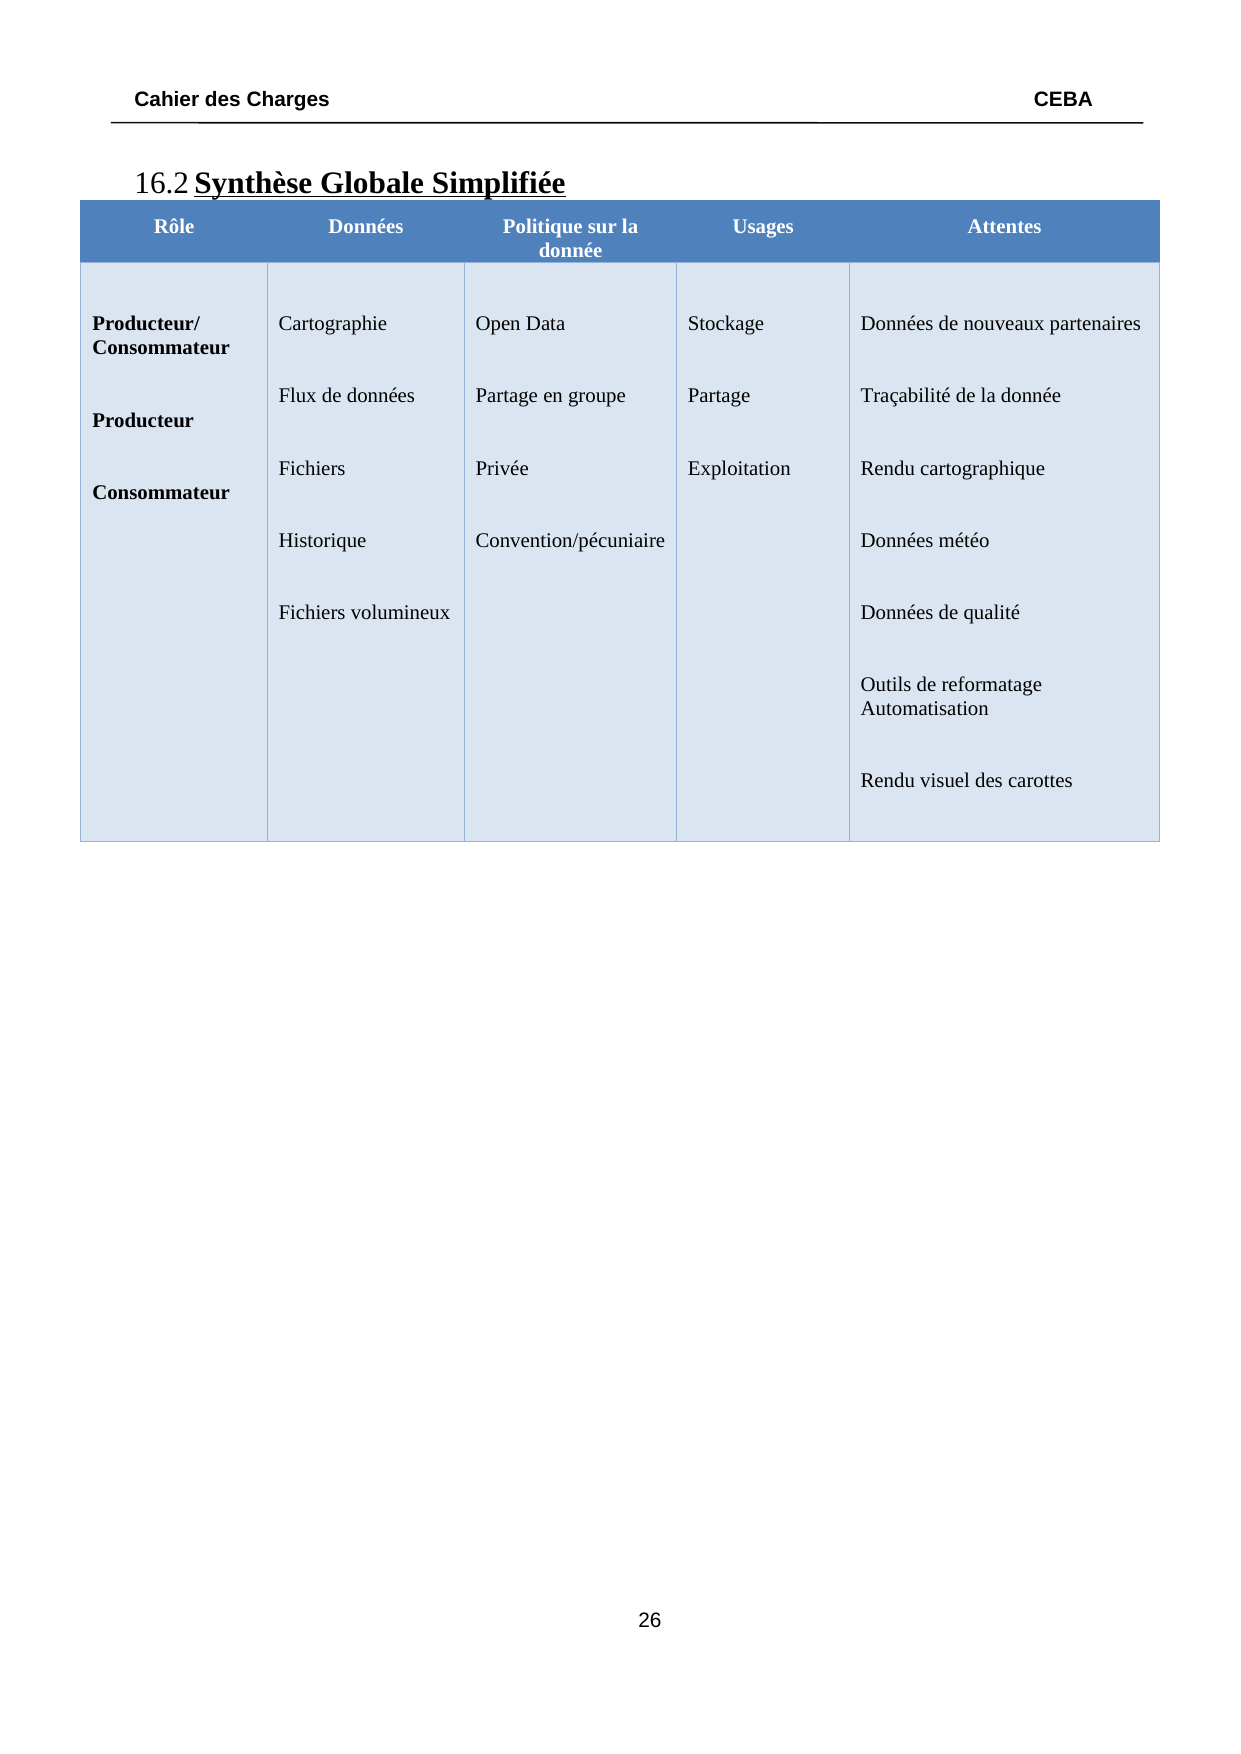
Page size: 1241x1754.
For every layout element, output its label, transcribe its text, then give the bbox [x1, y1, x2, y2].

table_cell Stockage Partage Exploitation [677, 263, 849, 841]
table_cell Producteur/ Consommateur Producteur Consommateur [81, 263, 267, 841]
table_header Données [268, 201, 464, 262]
table_cell Cartographie Flux de données Fichiers Historique Fichiers volumineux [268, 263, 464, 841]
table_cell Données de nouveaux partenaires Traçabilité de la donnée Rendu cartographique Données météo Données de qualité Outils de reformatage Automatisation Rendu visuel des carottes [850, 263, 1159, 841]
table_header Politique sur la donnée [465, 201, 676, 262]
table_header Usages [677, 201, 849, 262]
table_header Attentes [850, 201, 1159, 262]
table_header Rôle [81, 201, 267, 262]
subtitle Synthèse Globale Simplifiée [134, 164, 1165, 200]
table_cell Open Data Partage en groupe Privée Convention/pécuniaire [465, 263, 676, 841]
